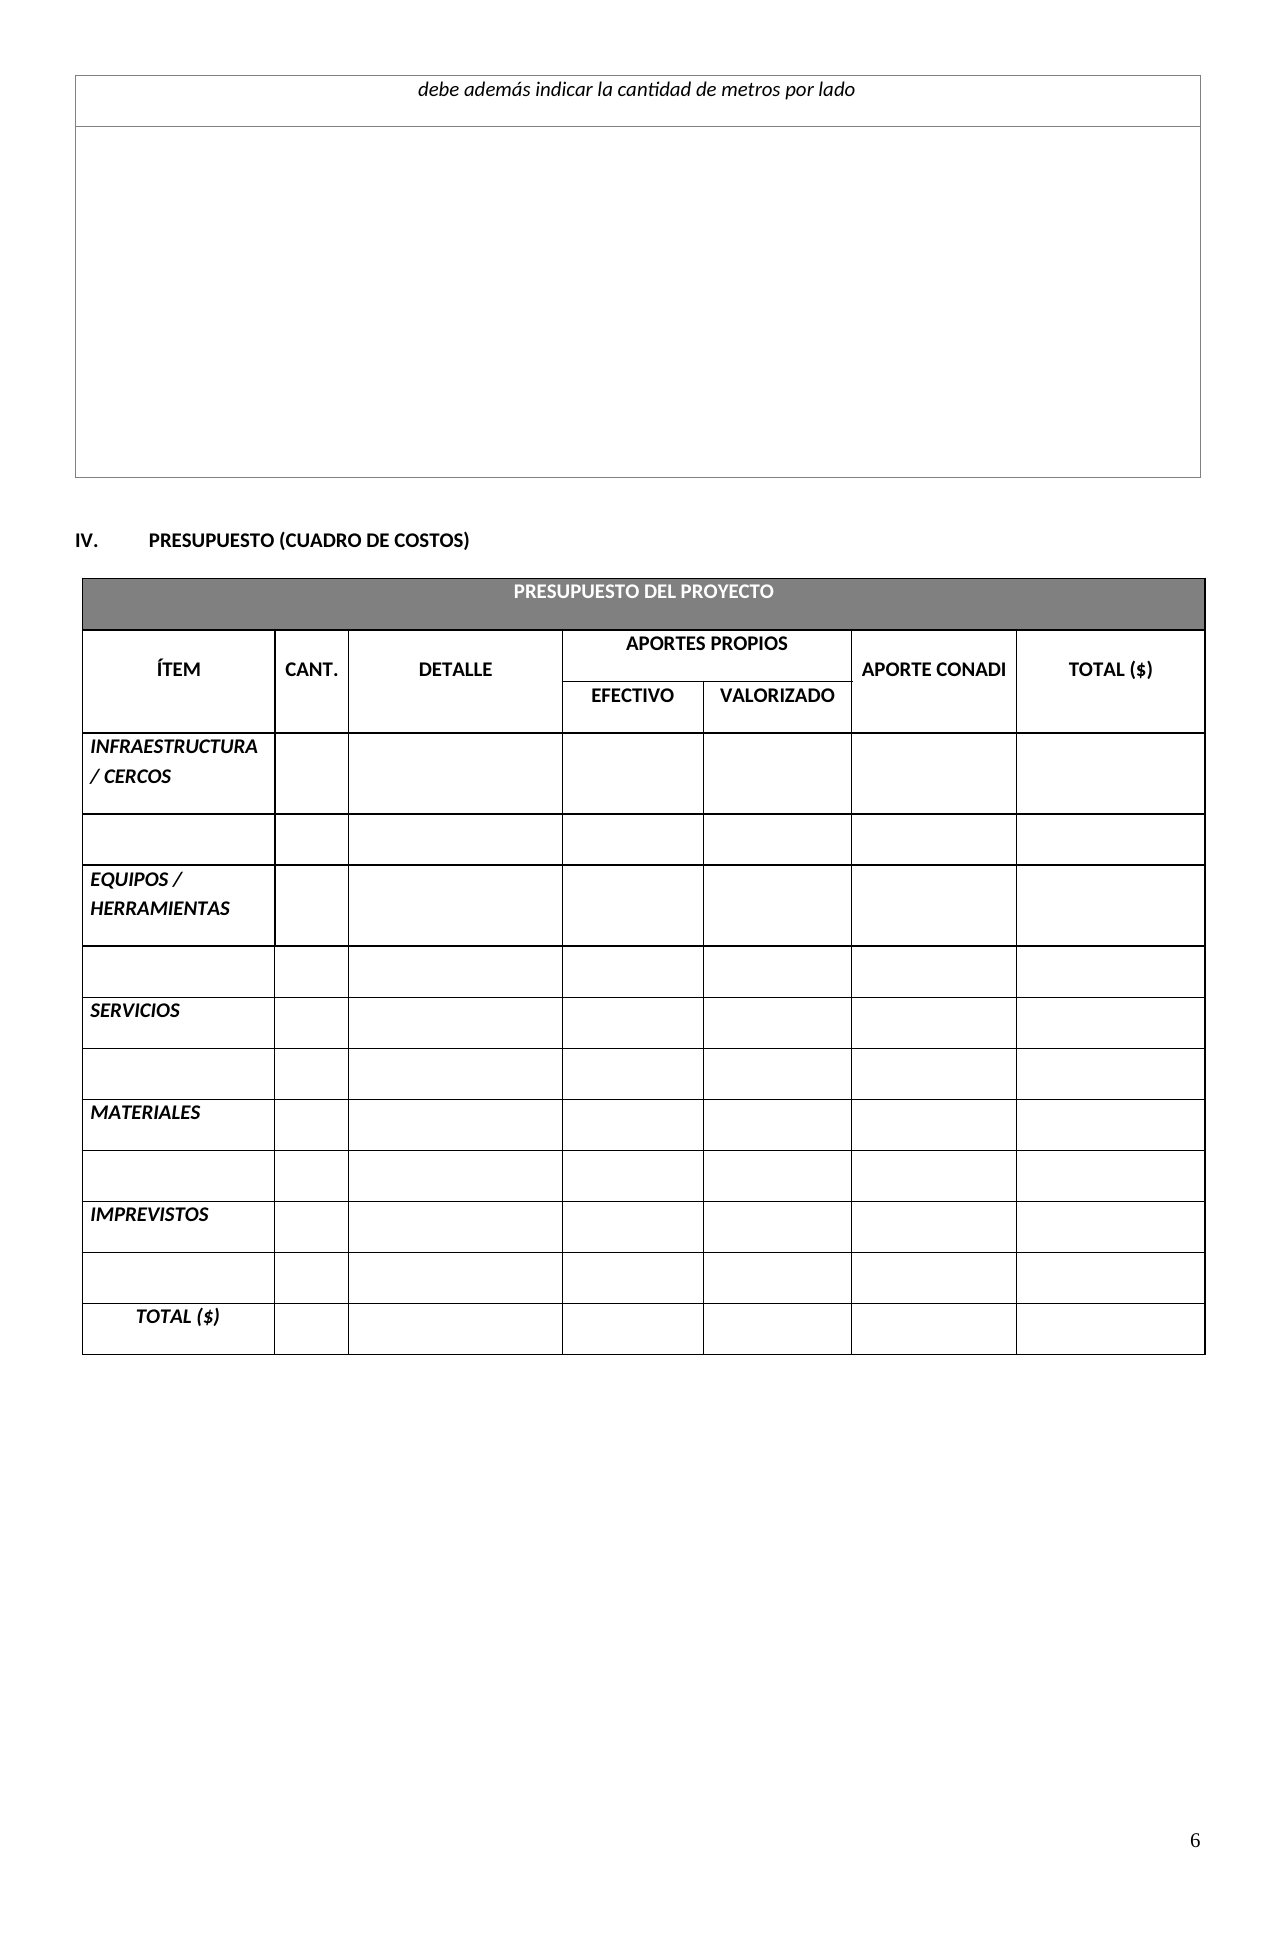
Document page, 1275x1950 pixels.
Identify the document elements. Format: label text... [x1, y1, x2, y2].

table_cell [852, 734, 1016, 813]
table_cell [76, 127, 1200, 477]
table_cell [704, 1304, 851, 1354]
table_cell [275, 998, 348, 1048]
table_cell [852, 1202, 1016, 1252]
table_cell [852, 1049, 1016, 1098]
table_cell MATERIALES [83, 1100, 274, 1150]
table_cell [852, 815, 1016, 864]
table_cell [852, 1100, 1016, 1150]
table_cell [704, 815, 851, 864]
table_cell [349, 815, 562, 864]
table_cell [1017, 998, 1204, 1048]
table_cell [275, 1304, 348, 1354]
table_cell [275, 1253, 348, 1302]
table_cell [704, 998, 851, 1048]
table_cell [83, 947, 274, 997]
table_cell [349, 947, 562, 997]
table_cell [275, 1151, 348, 1201]
table_cell [563, 1049, 703, 1098]
table_cell [563, 947, 703, 997]
table_cell [563, 734, 703, 813]
table_cell [1017, 1304, 1204, 1354]
table_cell [83, 1253, 274, 1302]
table_cell [349, 1151, 562, 1201]
table_cell [852, 1253, 1016, 1302]
table_cell [1017, 866, 1204, 945]
table_cell [1017, 1151, 1204, 1201]
table_cell [563, 815, 703, 864]
table_cell [276, 866, 348, 945]
table_cell [563, 1151, 703, 1201]
table_cell [275, 1100, 348, 1150]
text IV. PRESUPUESTO (CUADRO DE COSTOS) [75, 528, 1200, 553]
table_cell [852, 866, 1016, 945]
table_cell [276, 815, 348, 864]
table_cell [852, 947, 1016, 997]
table_cell [349, 866, 562, 945]
table_cell [349, 1100, 562, 1150]
table_cell EFECTIVO [563, 682, 703, 732]
table_cell [563, 1304, 703, 1354]
table_cell INFRAESTRUCTURA / CERCOS [83, 734, 274, 813]
table_cell IMPREVISTOS [83, 1202, 274, 1252]
table_cell APORTES PROPIOS [563, 631, 851, 681]
table_cell [349, 998, 562, 1048]
table_cell [1017, 1202, 1204, 1252]
table_cell [349, 1202, 562, 1252]
table_cell [704, 1049, 851, 1098]
table_cell [275, 947, 348, 997]
table_cell [275, 1202, 348, 1252]
table_cell [704, 1100, 851, 1150]
table_cell [1017, 1100, 1204, 1150]
table_cell SERVICIOS [83, 998, 274, 1048]
table_cell [83, 815, 274, 864]
table_cell [563, 866, 703, 945]
table_header PRESUPUESTO DEL PROYECTO [83, 579, 1204, 629]
table_cell VALORIZADO [704, 682, 851, 732]
table_cell [349, 1253, 562, 1302]
table_cell [704, 734, 851, 813]
table_cell [349, 1049, 562, 1098]
table_cell [1017, 947, 1204, 997]
table_cell [563, 998, 703, 1048]
table_cell [1017, 734, 1204, 813]
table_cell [76, 76, 1200, 126]
table_cell [563, 1100, 703, 1150]
table_cell [563, 1253, 703, 1302]
table_cell [1017, 1253, 1204, 1302]
table_cell [275, 1049, 348, 1098]
table_cell EQUIPOS / HERRAMIENTAS [83, 866, 274, 945]
table_cell [1017, 1049, 1204, 1098]
table_cell [852, 1151, 1016, 1201]
table_cell [1017, 815, 1204, 864]
table_cell [704, 1151, 851, 1201]
table_cell [704, 947, 851, 997]
table_cell DETALLE [349, 631, 562, 732]
table_cell [349, 1304, 562, 1354]
table_cell [83, 1151, 274, 1201]
table_cell [704, 1253, 851, 1302]
table_cell [563, 1202, 703, 1252]
table_cell [276, 734, 348, 813]
table_cell [852, 1304, 1016, 1354]
table_cell [83, 1049, 274, 1098]
table_cell [852, 998, 1016, 1048]
table_cell TOTAL ($) [83, 1304, 274, 1354]
table_cell [704, 1202, 851, 1252]
table_cell [704, 866, 851, 945]
table_cell ÍTEM [83, 631, 274, 732]
table_cell CANT. [276, 631, 348, 732]
table_cell [349, 734, 562, 813]
table_cell TOTAL ($) [1017, 631, 1204, 732]
table_cell APORTE CONADI [852, 631, 1016, 732]
